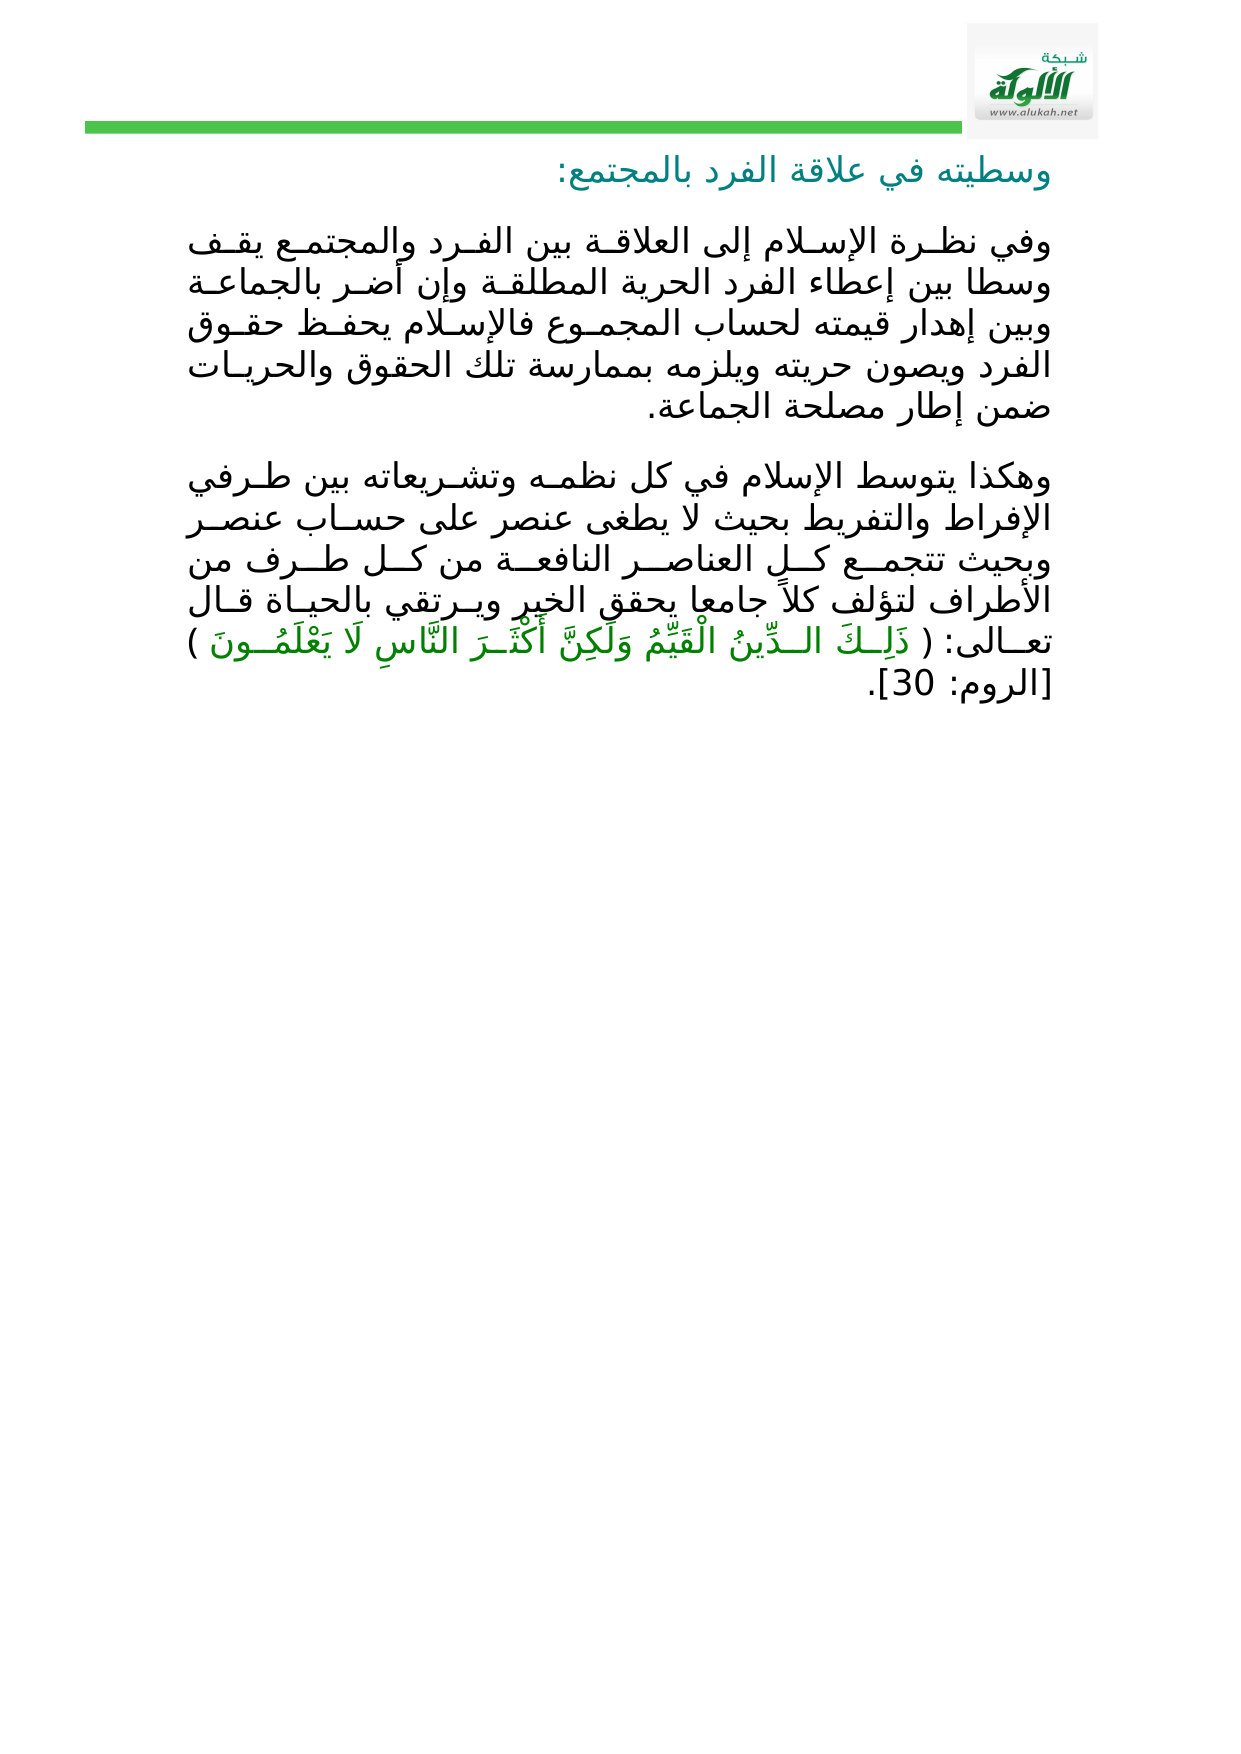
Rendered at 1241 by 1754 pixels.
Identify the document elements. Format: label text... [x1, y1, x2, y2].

text وفي نظرة الإسلام إلى العلاقة بين الفرد والمجتمع يقف وسطا بين إعطاء الفرد الحرية المطلقة وإن أضر بالجماعة وبين إهدار قيمته لحساب المجموع فالإسلام يحفظ حقوق الفرد ويصون حريته ويلزمه بممارسة تلك الحقوق والحريات ضمن إطار مصلحة الجماعة. [187, 220, 1053, 427]
text وهكذا يتوسط الإسلام في كل نظمه وتشريعاته بين طرفي الإفراط والتفريط بحيث لا يطغى عنصر على حساب عنصر وبحيث تتجمع كل العناصر النافعة من كل طرف من الأطراف لتؤلف كلاً جامعا يحقق الخير ويرتقي بالحياة قال تعالى: ﴿ ذَلِكَ الدِّينُ الْقَيِّمُ وَلَكِنَّ أَكْثَرَ النَّاسِ لَا يَعْلَمُونَ ﴾ [الروم: 30]. [187, 456, 1053, 703]
text وسطيته في علاقة الفرد بالمجتمع: [187, 150, 1053, 191]
